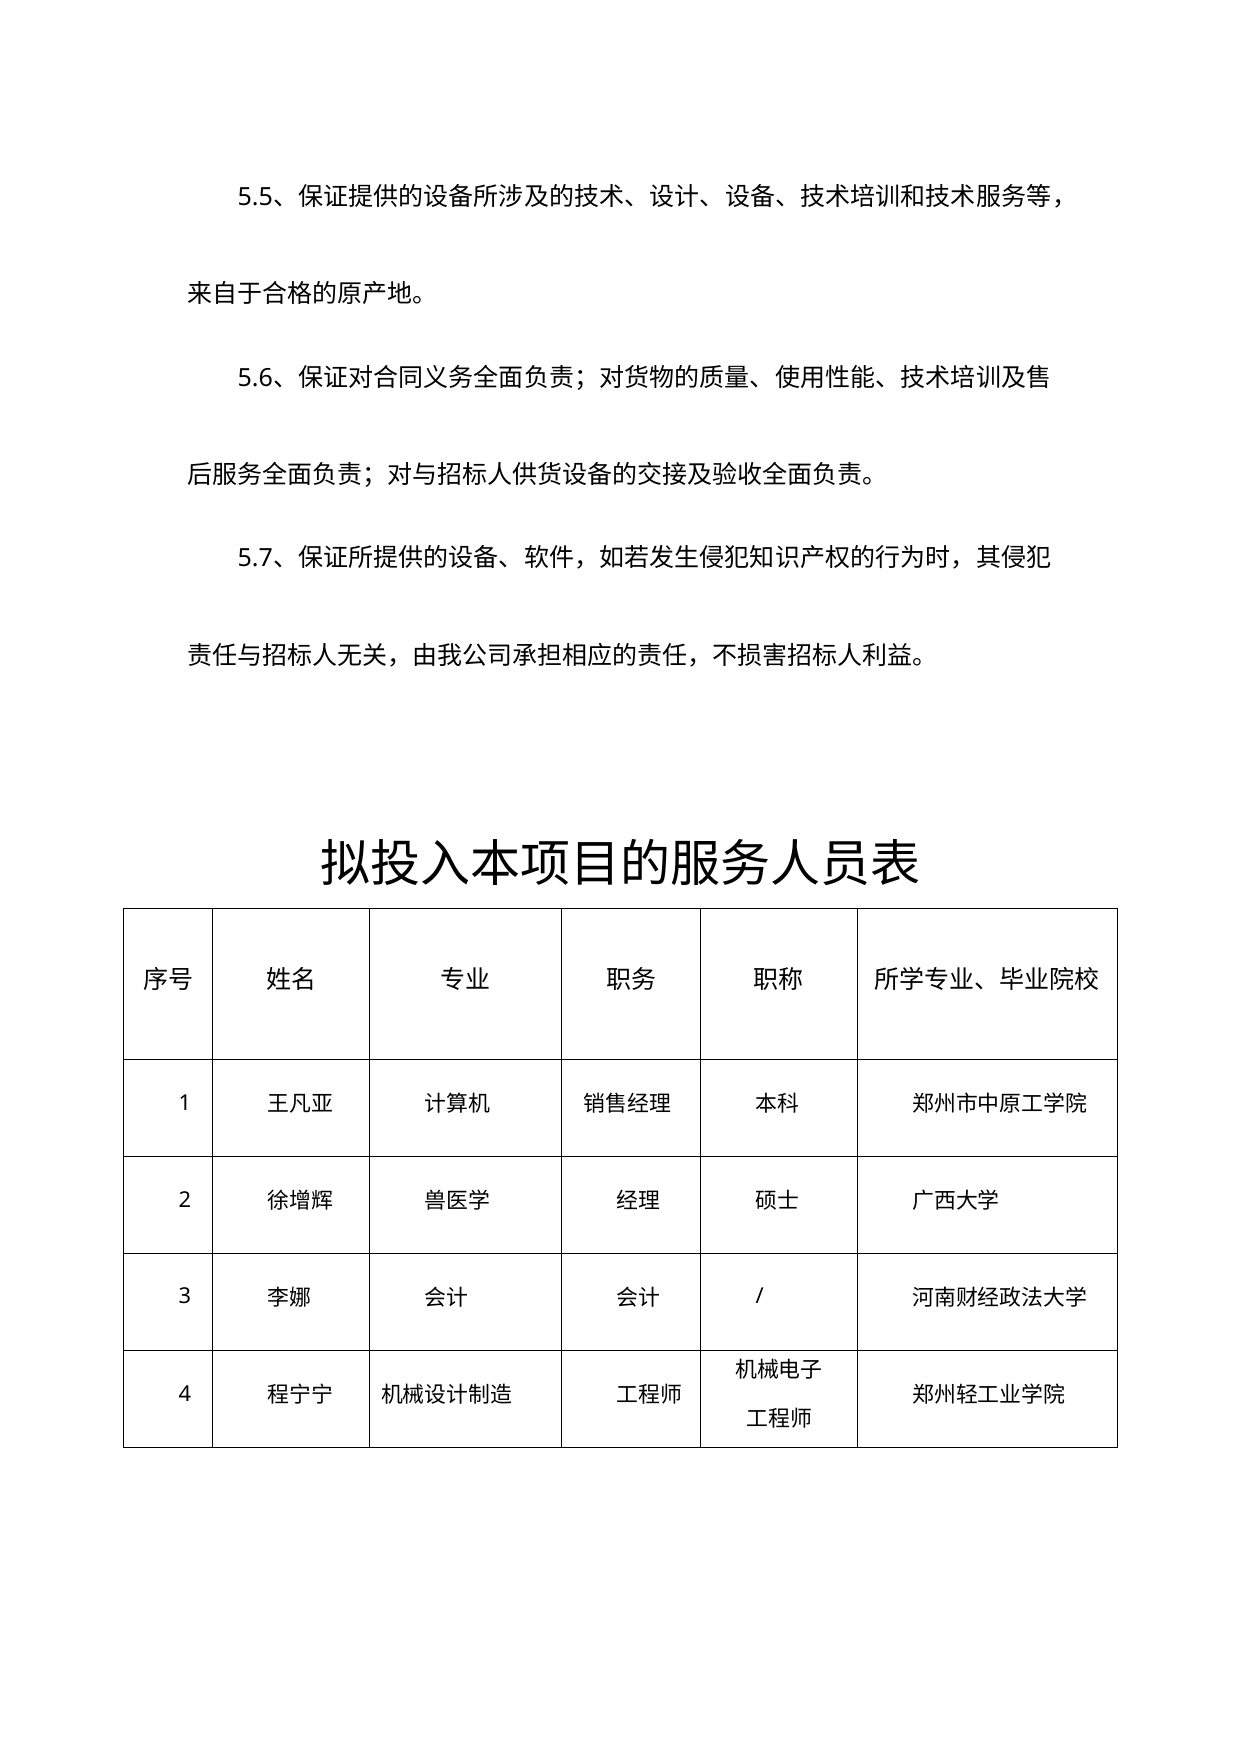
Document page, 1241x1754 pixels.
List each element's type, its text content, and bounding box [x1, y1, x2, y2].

table_cell 河南财经政法大学 [858, 1254, 1117, 1350]
table_cell 会计 [562, 1254, 700, 1350]
table_cell 王凡亚 [213, 1060, 369, 1156]
table_header 职务 [562, 909, 700, 1059]
table_cell 兽医学 [370, 1157, 561, 1253]
text 5.7、保证所提供的设备、软件，如若发生侵犯知识产权的行为时，其侵犯责任与招标人无关，由我公司承担相应的责任，不损害招标人利益。 [187, 523, 1053, 686]
table_cell 机械电子 工程师 [701, 1351, 857, 1447]
table_header 序号 [124, 909, 212, 1059]
table_cell 程宁宁 [213, 1351, 369, 1447]
table_cell 会计 [370, 1254, 561, 1350]
table_header 职称 [701, 909, 857, 1059]
table_cell 郑州轻工业学院 [858, 1351, 1117, 1447]
table_cell 机械设计制造 [370, 1351, 561, 1447]
table_header 专业 [370, 909, 561, 1059]
table_cell / [701, 1254, 857, 1350]
table_cell 计算机 [370, 1060, 561, 1156]
table_cell 经理 [562, 1157, 700, 1253]
text 拟投入本项目的服务人员表 [187, 811, 1053, 908]
table_cell 李娜 [213, 1254, 369, 1350]
table_header 所学专业、毕业院校 [858, 909, 1117, 1059]
table_cell 销售经理 [562, 1060, 700, 1156]
table_cell 4 [124, 1351, 212, 1447]
table_cell 广西大学 [858, 1157, 1117, 1253]
table_header 姓名 [213, 909, 369, 1059]
table_cell 3 [124, 1254, 212, 1350]
table_cell 本科 [701, 1060, 857, 1156]
table_cell 徐增辉 [213, 1157, 369, 1253]
text 5.6、保证对合同义务全面负责；对货物的质量、使用性能、技术培训及售后服务全面负责；对与招标人供货设备的交接及验收全面负责。 [187, 343, 1053, 505]
table_cell 1 [124, 1060, 212, 1156]
table_cell 2 [124, 1157, 212, 1253]
table_cell 硕士 [701, 1157, 857, 1253]
text 5.5、保证提供的设备所涉及的技术、设计、设备、技术培训和技术服务等，来自于合格的原产地。 [187, 162, 1053, 324]
table_cell 工程师 [562, 1351, 700, 1447]
table_cell 郑州市中原工学院 [858, 1060, 1117, 1156]
